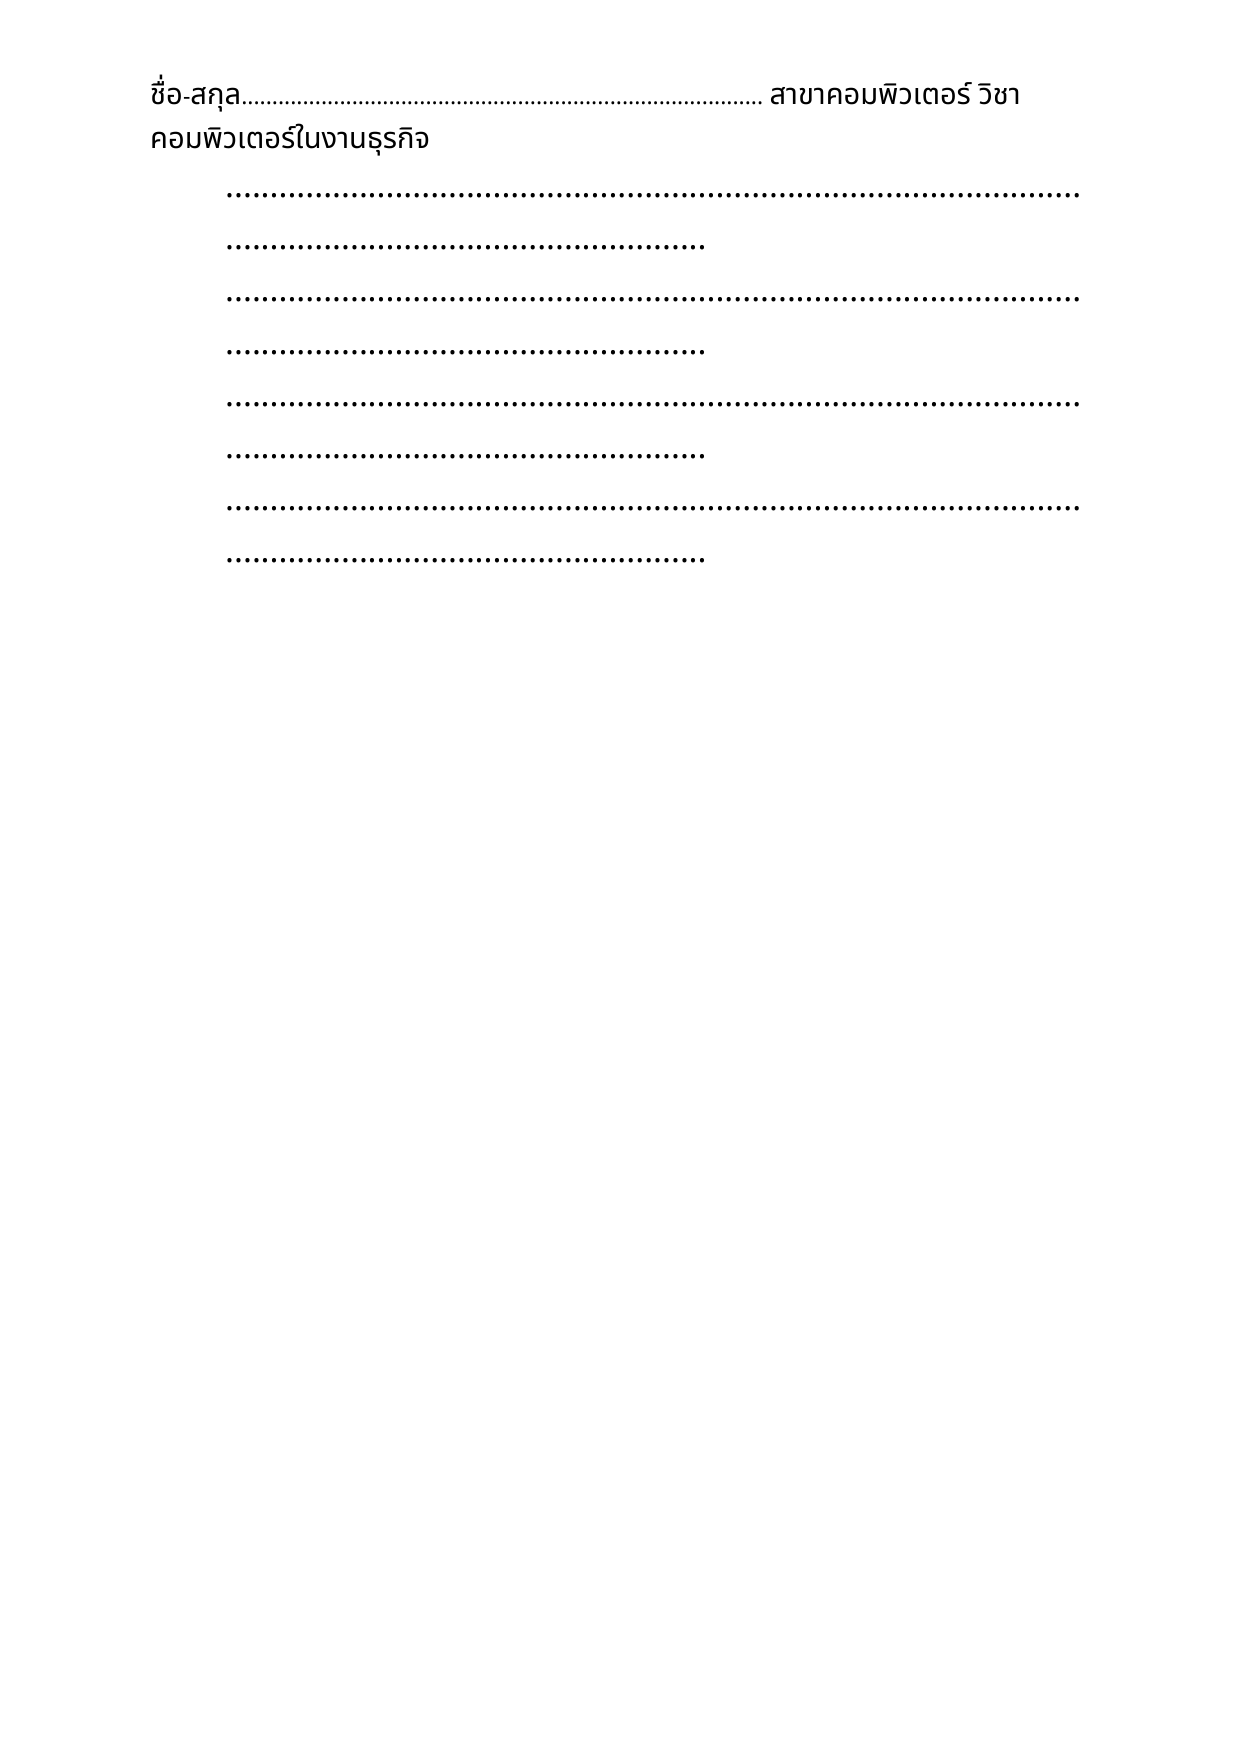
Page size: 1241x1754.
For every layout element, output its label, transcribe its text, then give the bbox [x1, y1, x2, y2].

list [225, 266, 1090, 364]
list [225, 162, 1090, 259]
